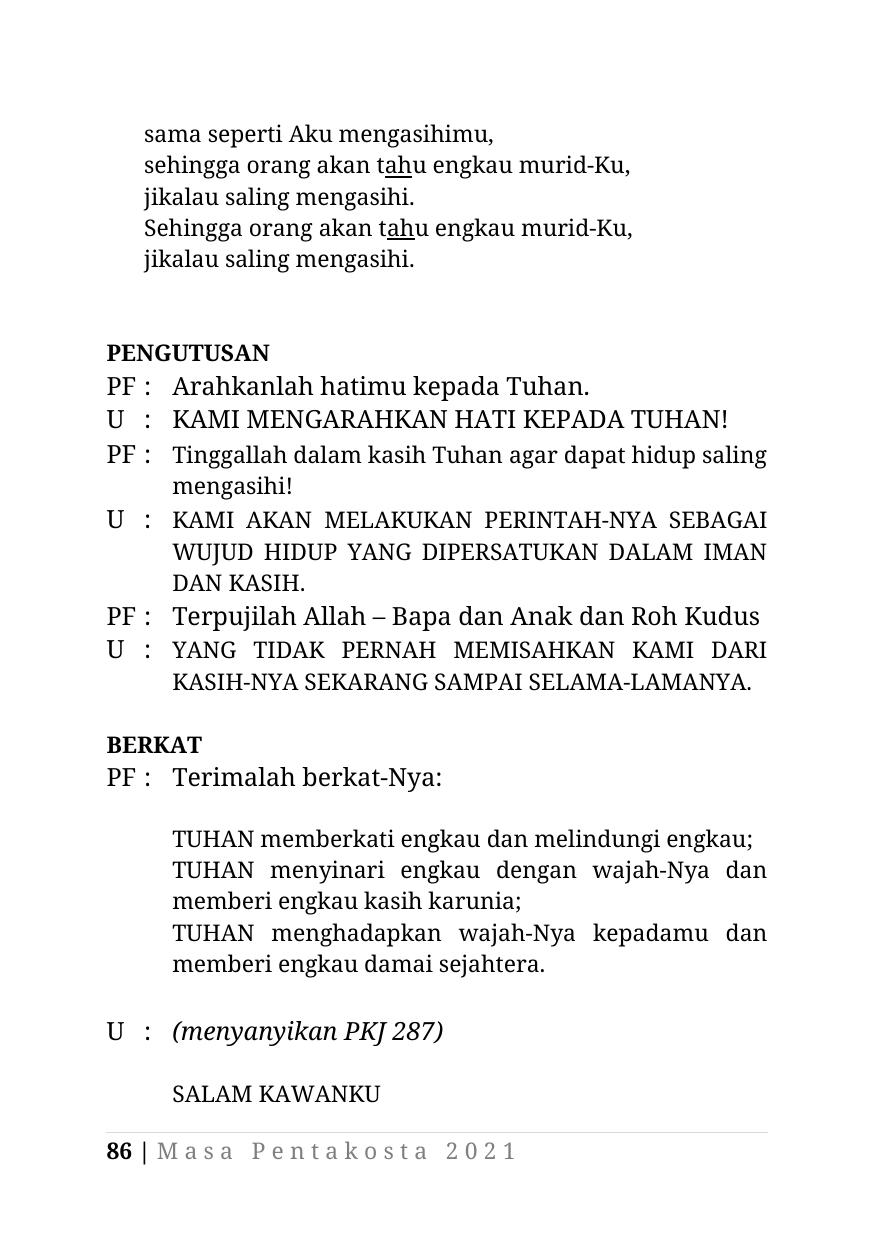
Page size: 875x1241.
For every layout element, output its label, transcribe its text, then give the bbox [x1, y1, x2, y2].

text U : Kami akan melakukan perintah-Nya sebagai wujud hidup yang dipersatukan dalam iman dan kasih. [106, 502, 768, 598]
text U : Kami mengarahkan hati kepada Tuhan! [106, 402, 768, 436]
text Sehingga orang akan tahu engkau murid-Ku, [106, 212, 768, 243]
text sehingga orang akan tahu engkau murid-Ku, [106, 149, 768, 181]
text TUHAN menghadapkan wajah-Nya kepadamu dan memberi engkau damai sejahtera. [106, 917, 768, 979]
text PENGUTUSAN [106, 337, 768, 368]
text sama seperti Aku mengasihimu, [106, 118, 768, 149]
text SALAM KAWANKU [172, 1078, 768, 1110]
text U : (menyanyikan PKJ 287) [106, 1013, 768, 1047]
text PF : Arahkanlah hatimu kepada Tuhan. [106, 368, 768, 402]
text U : Yang tidak pernah memisahkan kami dari kasih-Nya sekarang sampai selama-lamanya. [106, 632, 768, 697]
text TUHAN memberkati engkau dan melindungi engkau; [106, 823, 768, 854]
text PF : Tinggallah dalam kasih Tuhan agar dapat hidup saling mengasihi! [106, 436, 768, 502]
text jikalau saling mengasihi. [106, 243, 768, 274]
text BERKAT [106, 729, 768, 760]
text PF : Terimalah berkat-Nya: [106, 760, 768, 794]
text TUHAN menyinari engkau dengan wajah-Nya dan memberi engkau kasih karunia; [106, 854, 768, 917]
text PF : Terpujilah Allah – Bapa dan Anak dan Roh Kudus [106, 598, 768, 632]
text jikalau saling mengasihi. [106, 181, 768, 212]
